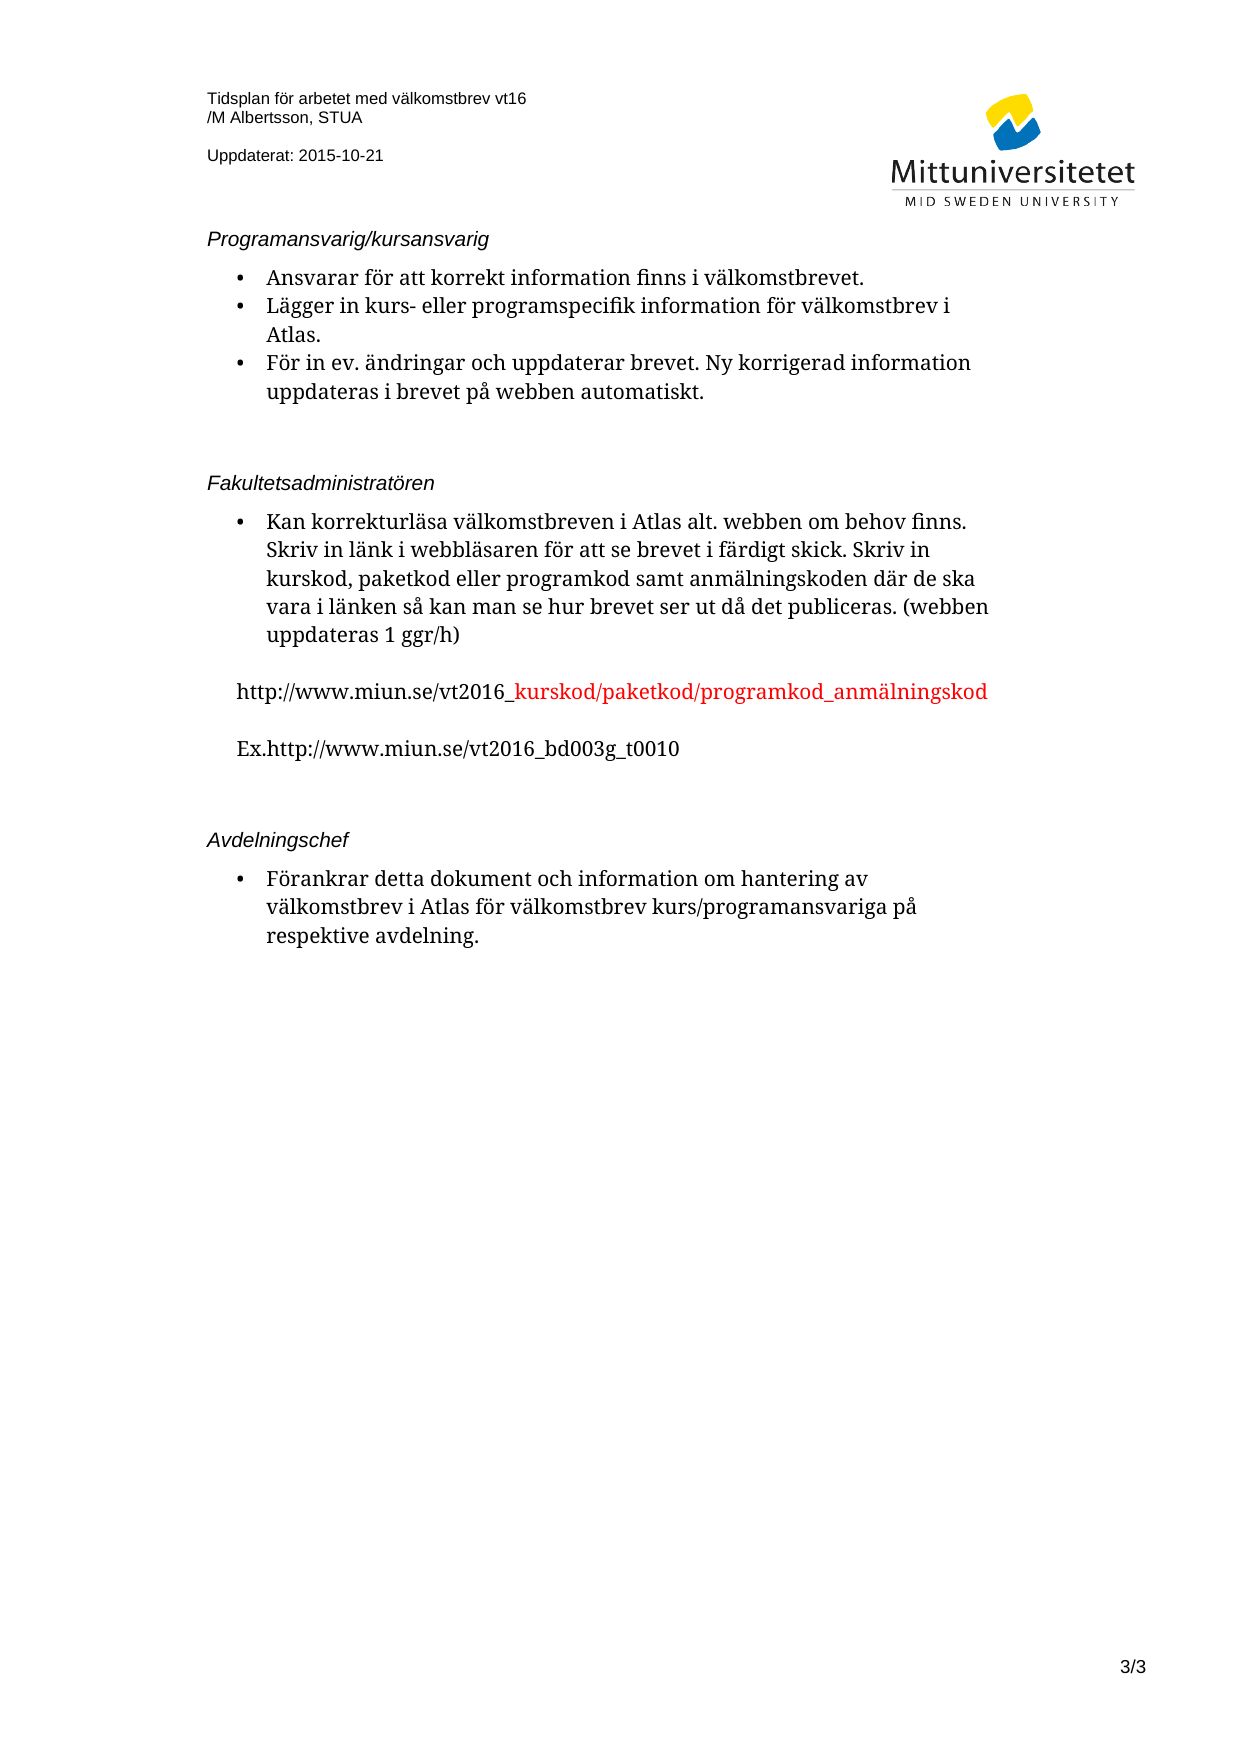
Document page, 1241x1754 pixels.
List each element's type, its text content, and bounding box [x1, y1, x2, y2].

list http://www.miun.se/vt2016_kurskod/paketkod/programkod_anmälningskod [236, 677, 1004, 706]
list • Lägger in kurs- eller programspecifik information för välkomstbrev i Atlas. [236, 292, 1004, 348]
list • För in ev. ändringar och uppdaterar brevet. Ny korrigerad information uppdateras i brevet på webben automatiskt. [236, 348, 1004, 405]
subtitle Fakultetsadministratören [207, 465, 1004, 494]
list Ex.http://www.miun.se/vt2016_bd003g_t0010 [236, 734, 1004, 763]
picture [891, 94, 1135, 206]
subtitle Avdelningschef [207, 822, 1004, 852]
list • Förankrar detta dokument och information om hantering av välkomstbrev i Atlas för välkomstbrev kurs/programansvariga på respektive avdelning. [236, 864, 1004, 949]
list • Kan korrekturläsa välkomstbreven i Atlas alt. webben om behov finns. Skriv in länk i webbläsaren för att se brevet i färdigt skick. Skriv in kurskod, paketkod eller programkod samt anmälningskoden där de ska vara i länken så kan man se hur brevet ser ut då det publiceras. (webben uppdateras 1 ggr/h) [236, 507, 1004, 649]
list • Ansvarar för att korrekt information finns i välkomstbrevet. [236, 263, 1004, 292]
subtitle Programansvarig/kursansvarig [207, 222, 1004, 251]
